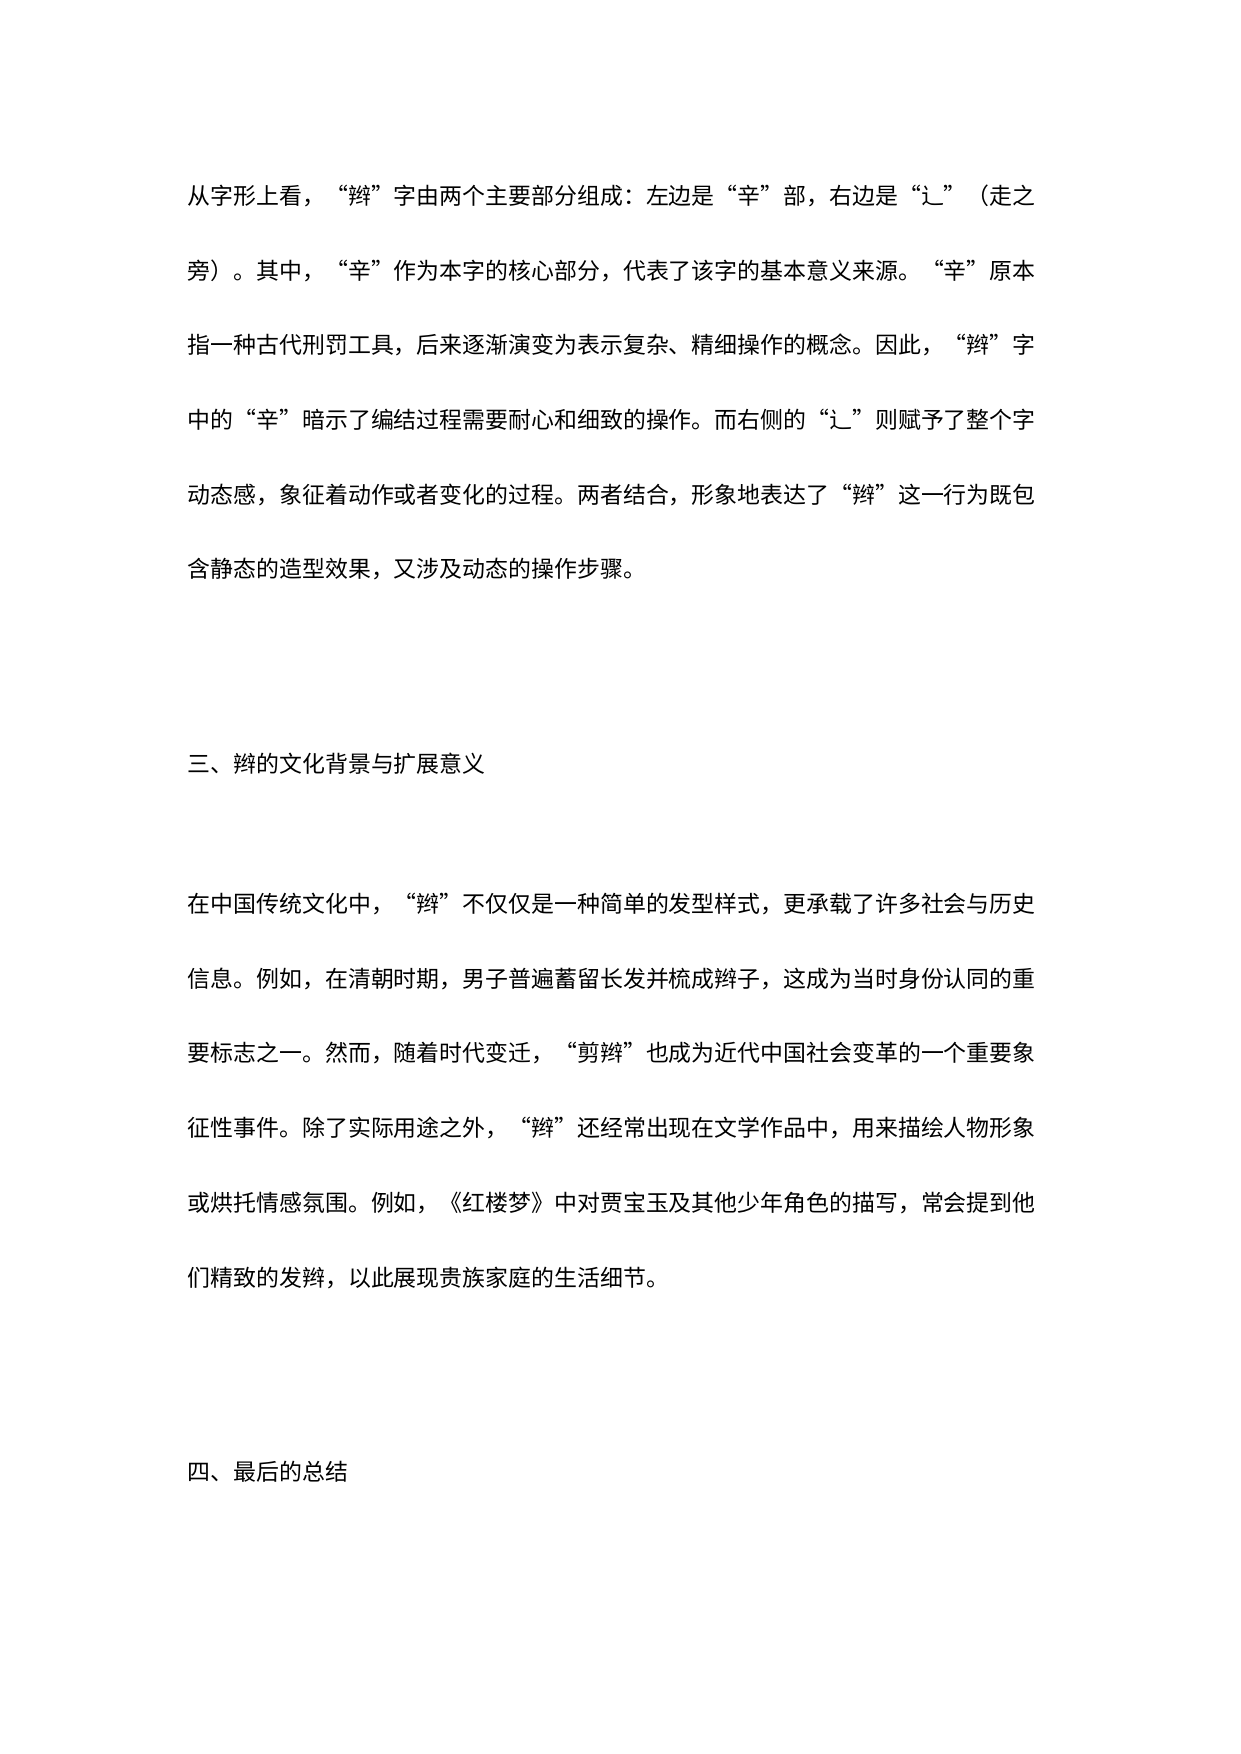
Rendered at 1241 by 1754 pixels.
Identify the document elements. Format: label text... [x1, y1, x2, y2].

text 从字形上看，“辫”字由两个主要部分组成：左边是“辛”部，右边是“辶”（走之旁）。其中，“辛”作为本字的核心部分，代表了该字的基本意义来源。“辛”原本指一种古代刑罚工具，后来逐渐演变为表示复杂、精细操作的概念。因此，“辫”字中的“辛”暗示了编结过程需要耐心和细致的操作。而右侧的“辶”则赋予了整个字动态感，象征着动作或者变化的过程。两者结合，形象地表达了“辫”这一行为既包含静态的造型效果，又涉及动态的操作步骤。 [187, 162, 1053, 600]
text 四、最后的总结 [187, 1438, 1053, 1503]
text 在中国传统文化中，“辫”不仅仅是一种简单的发型样式，更承载了许多社会与历史信息。例如，在清朝时期，男子普遍蓄留长发并梳成辫子，这成为当时身份认同的重要标志之一。然而，随着时代变迁，“剪辫”也成为近代中国社会变革的一个重要象征性事件。除了实际用途之外，“辫”还经常出现在文学作品中，用来描绘人物形象或烘托情感氛围。例如，《红楼梦》中对贾宝玉及其他少年角色的描写，常会提到他们精致的发辫，以此展现贵族家庭的生活细节。 [187, 870, 1053, 1308]
text 三、辫的文化背景与扩展意义 [187, 730, 1053, 795]
